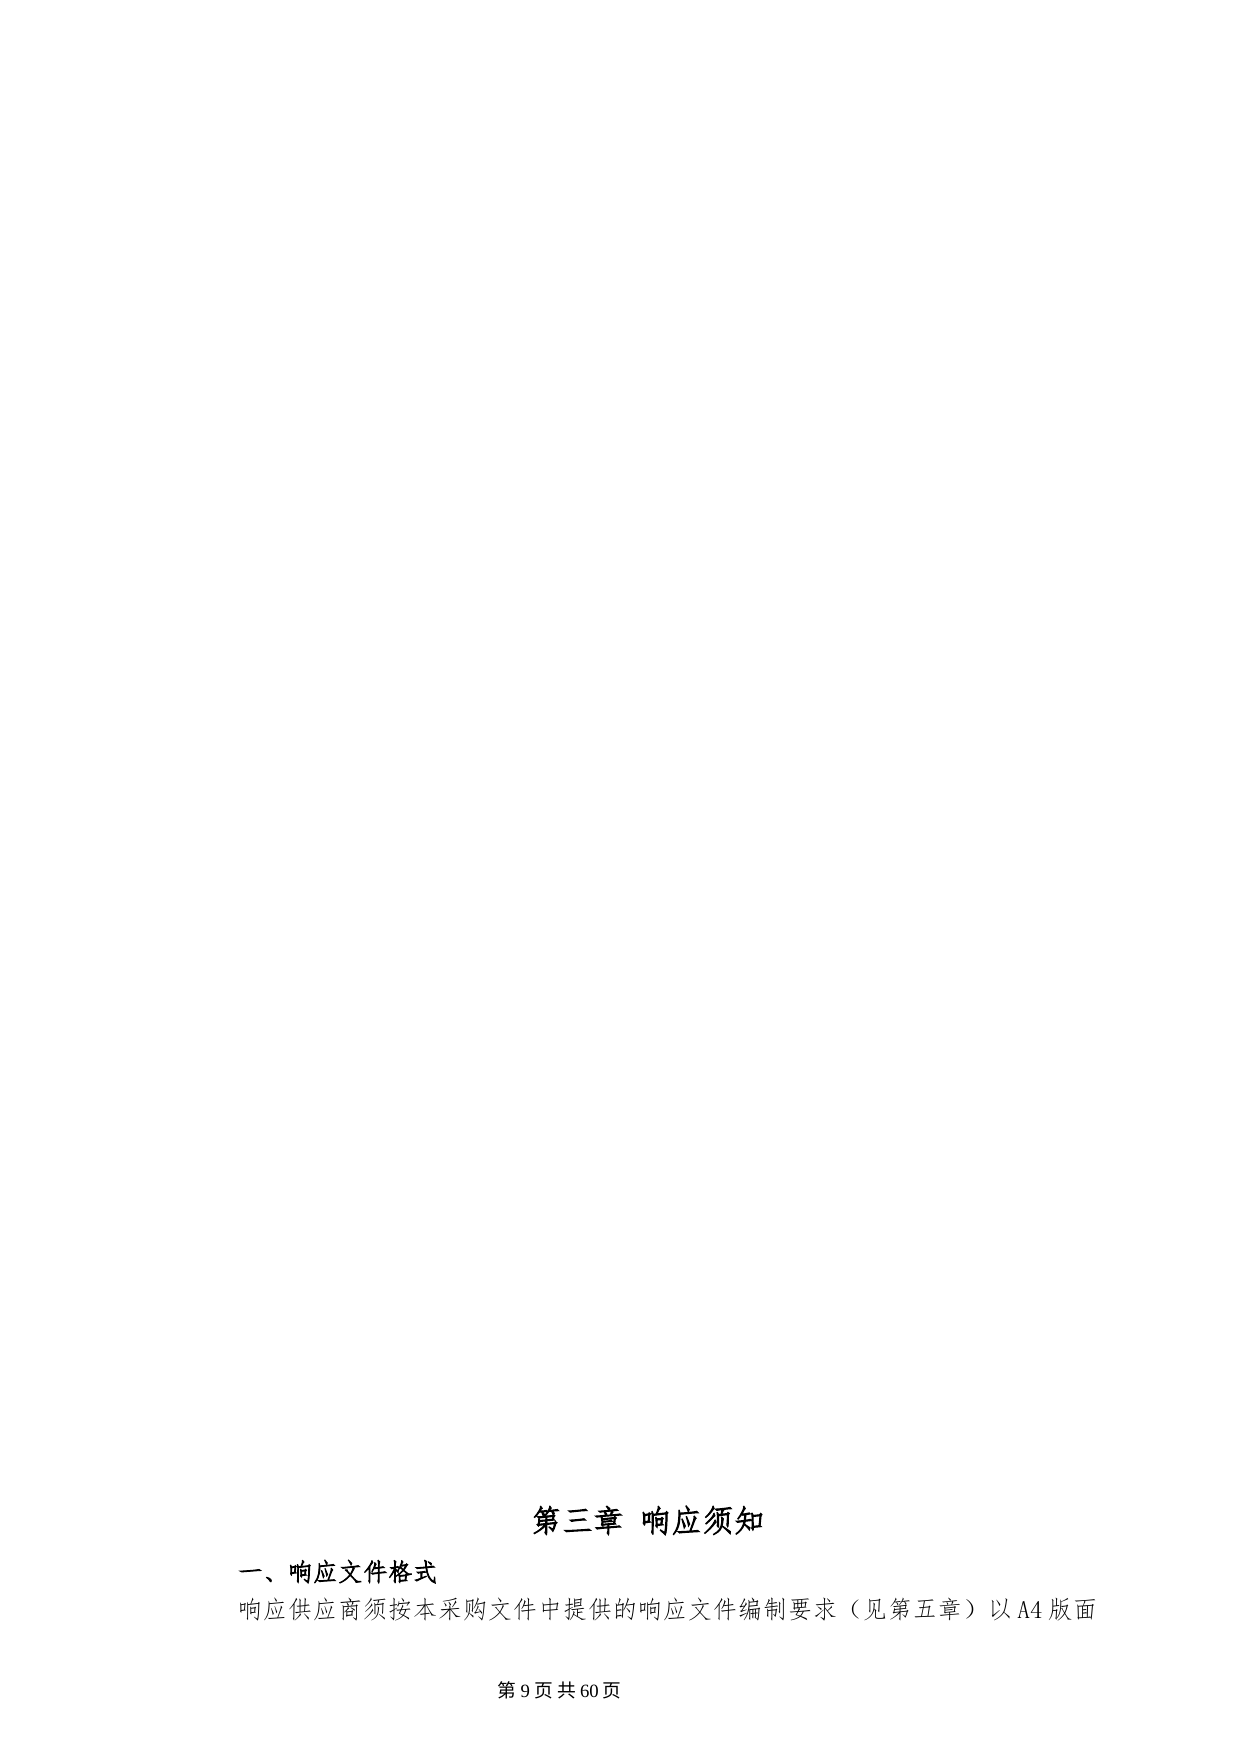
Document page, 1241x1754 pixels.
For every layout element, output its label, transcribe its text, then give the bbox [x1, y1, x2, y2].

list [187, 1588, 1107, 1626]
text 第三章 响应须知 [187, 1486, 1107, 1551]
list 一、响应文件格式 [187, 1551, 1107, 1588]
